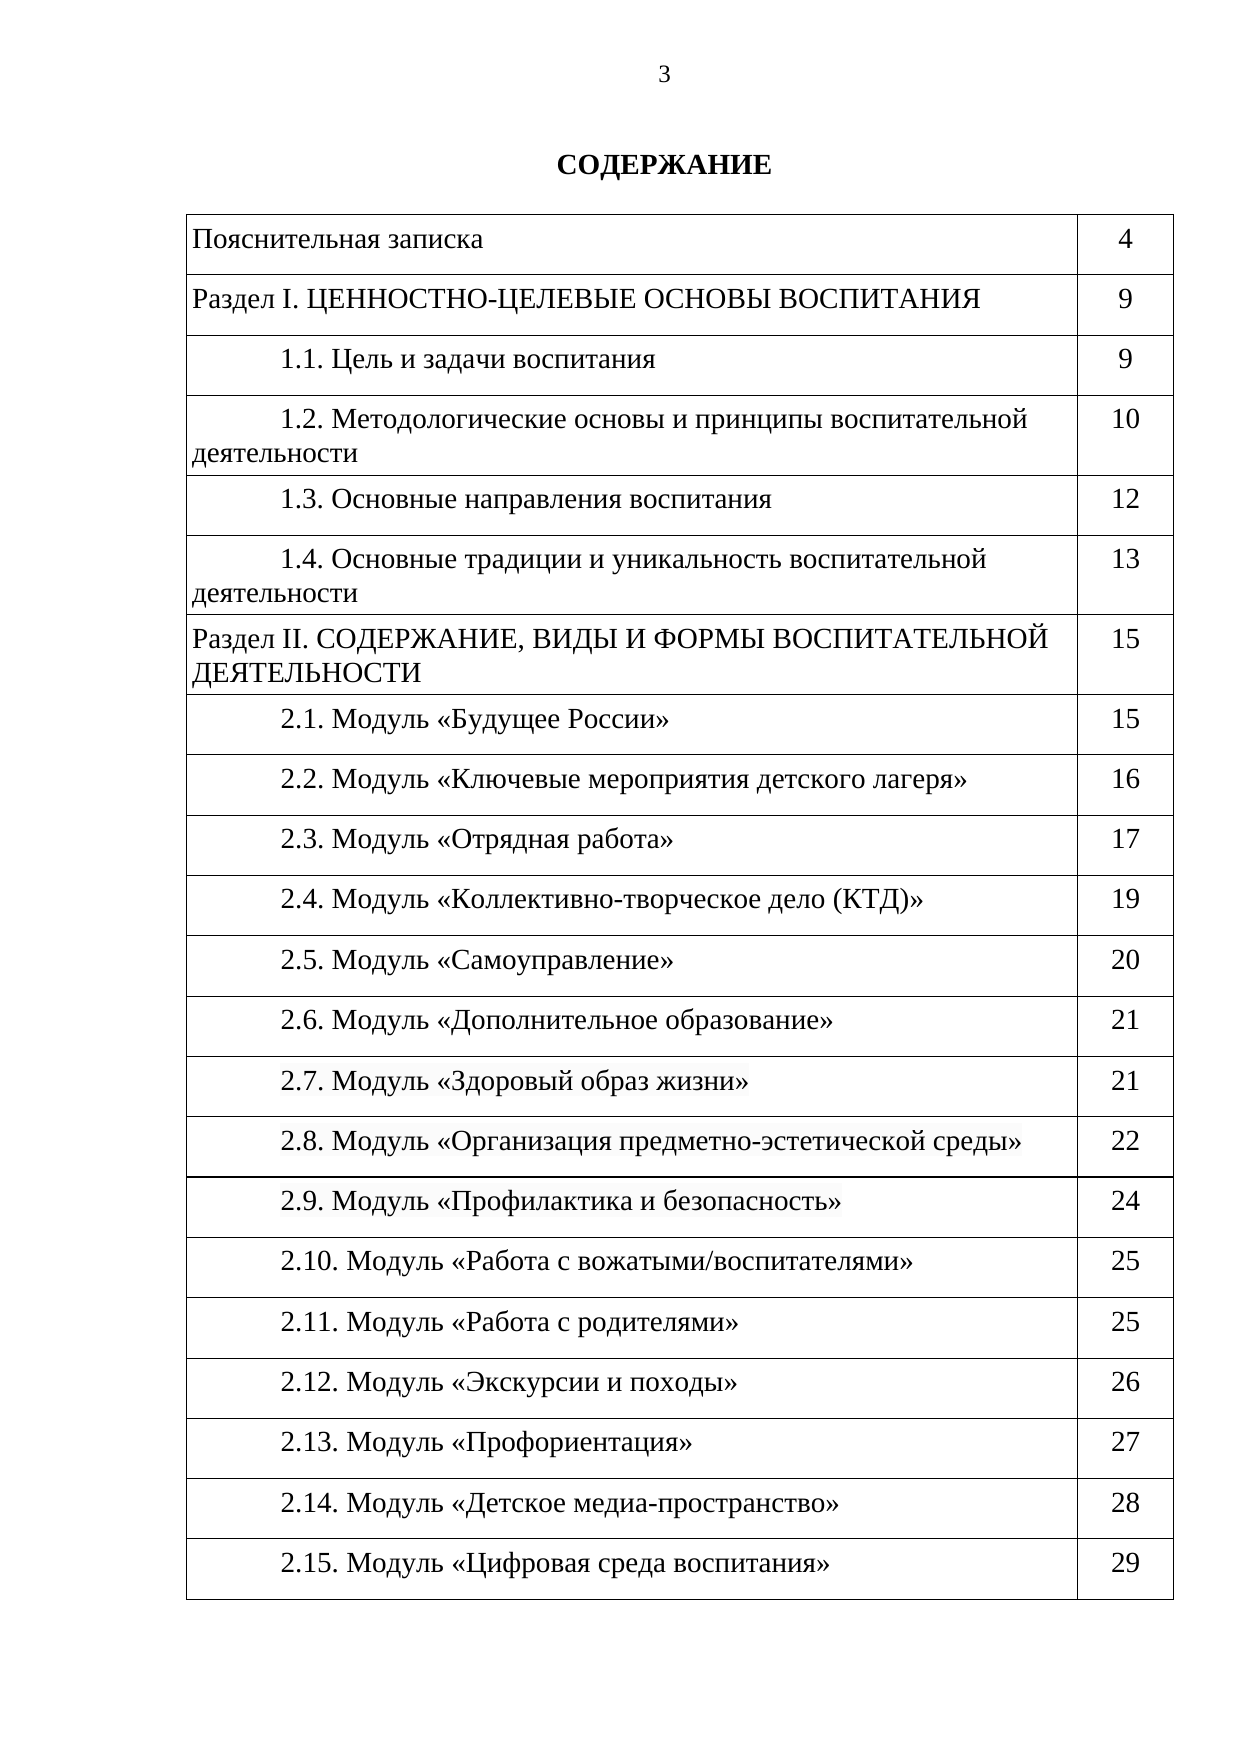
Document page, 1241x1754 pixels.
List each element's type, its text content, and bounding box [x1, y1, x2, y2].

table_cell 27 [1078, 1419, 1173, 1478]
table_cell 12 [1078, 476, 1173, 535]
table_cell 2.2. Модуль «Ключевые мероприятия детского лагеря» [187, 755, 1077, 814]
table_cell 15 [1078, 615, 1173, 694]
table_cell 2.6. Модуль «Дополнительное образование» [187, 997, 1077, 1056]
table_cell 2.5. Модуль «Самоуправление» [187, 936, 1077, 996]
table_cell 9 [1078, 275, 1173, 334]
table_cell 2.4. Модуль «Коллективно-творческое дело (КТД)» [187, 876, 1077, 935]
table_cell 2.8. Модуль «Организация предметно-эстетической среды» [187, 1117, 1077, 1176]
table_cell 29 [1078, 1539, 1173, 1599]
table_cell 2.15. Модуль «Цифровая среда воспитания» [187, 1539, 1077, 1599]
table_header 4 [1078, 215, 1173, 274]
table_cell 2.3. Модуль «Отрядная работа» [187, 816, 1077, 875]
table_cell 28 [1078, 1479, 1173, 1538]
table_cell 1.2. Методологические основы и принципы воспитательной деятельности [187, 396, 1077, 474]
table_cell 9 [1078, 336, 1173, 395]
table_cell 20 [1078, 936, 1173, 996]
table_cell 21 [1078, 1057, 1173, 1116]
table_cell 25 [1078, 1298, 1173, 1357]
table_cell Раздел II. СОДЕРЖАНИЕ, ВИДЫ И ФОРМЫ ВОСПИТАТЕЛЬНОЙ ДЕЯТЕЛЬНОСТИ [187, 615, 1077, 694]
table_cell 2.7. Модуль «Здоровый образ жизни» [187, 1057, 1077, 1116]
table_cell 2.13. Модуль «Профориентация» [187, 1419, 1077, 1478]
table_cell 15 [1078, 695, 1173, 754]
table_cell 24 [1078, 1178, 1173, 1237]
table_cell 2.1. Модуль «Будущее России» [187, 695, 1077, 754]
table_cell 21 [1078, 997, 1173, 1056]
table_cell 16 [1078, 755, 1173, 814]
table_cell 26 [1078, 1359, 1173, 1418]
table_cell 2.11. Модуль «Работа с родителями» [187, 1298, 1077, 1357]
table_cell 1.1. Цель и задачи воспитания [187, 336, 1077, 395]
table_cell 2.14. Модуль «Детское медиа-пространство» [187, 1479, 1077, 1538]
table_header Пояснительная записка [187, 215, 1077, 274]
table_cell 1.3. Основные направления воспитания [187, 476, 1077, 535]
table_cell 25 [1078, 1238, 1173, 1297]
table_cell 2.12. Модуль «Экскурсии и походы» [187, 1359, 1077, 1418]
table_cell 1.4. Основные традиции и уникальность воспитательной деятельности [187, 536, 1077, 614]
table_cell 2.9. Модуль «Профилактика и безопасность» [187, 1178, 1077, 1237]
table_cell 19 [1078, 876, 1173, 935]
table_cell Раздел I. ЦЕННОСТНО-ЦЕЛЕВЫЕ ОСНОВЫ ВОСПИТАНИЯ [187, 275, 1077, 334]
table_cell 10 [1078, 396, 1173, 474]
table_cell 13 [1078, 536, 1173, 614]
text СОДЕРЖАНИЕ [176, 147, 1152, 180]
table_cell 17 [1078, 816, 1173, 875]
table_cell 2.10. Модуль «Работа с вожатыми/воспитателями» [187, 1238, 1077, 1297]
table_cell 22 [1078, 1117, 1173, 1176]
